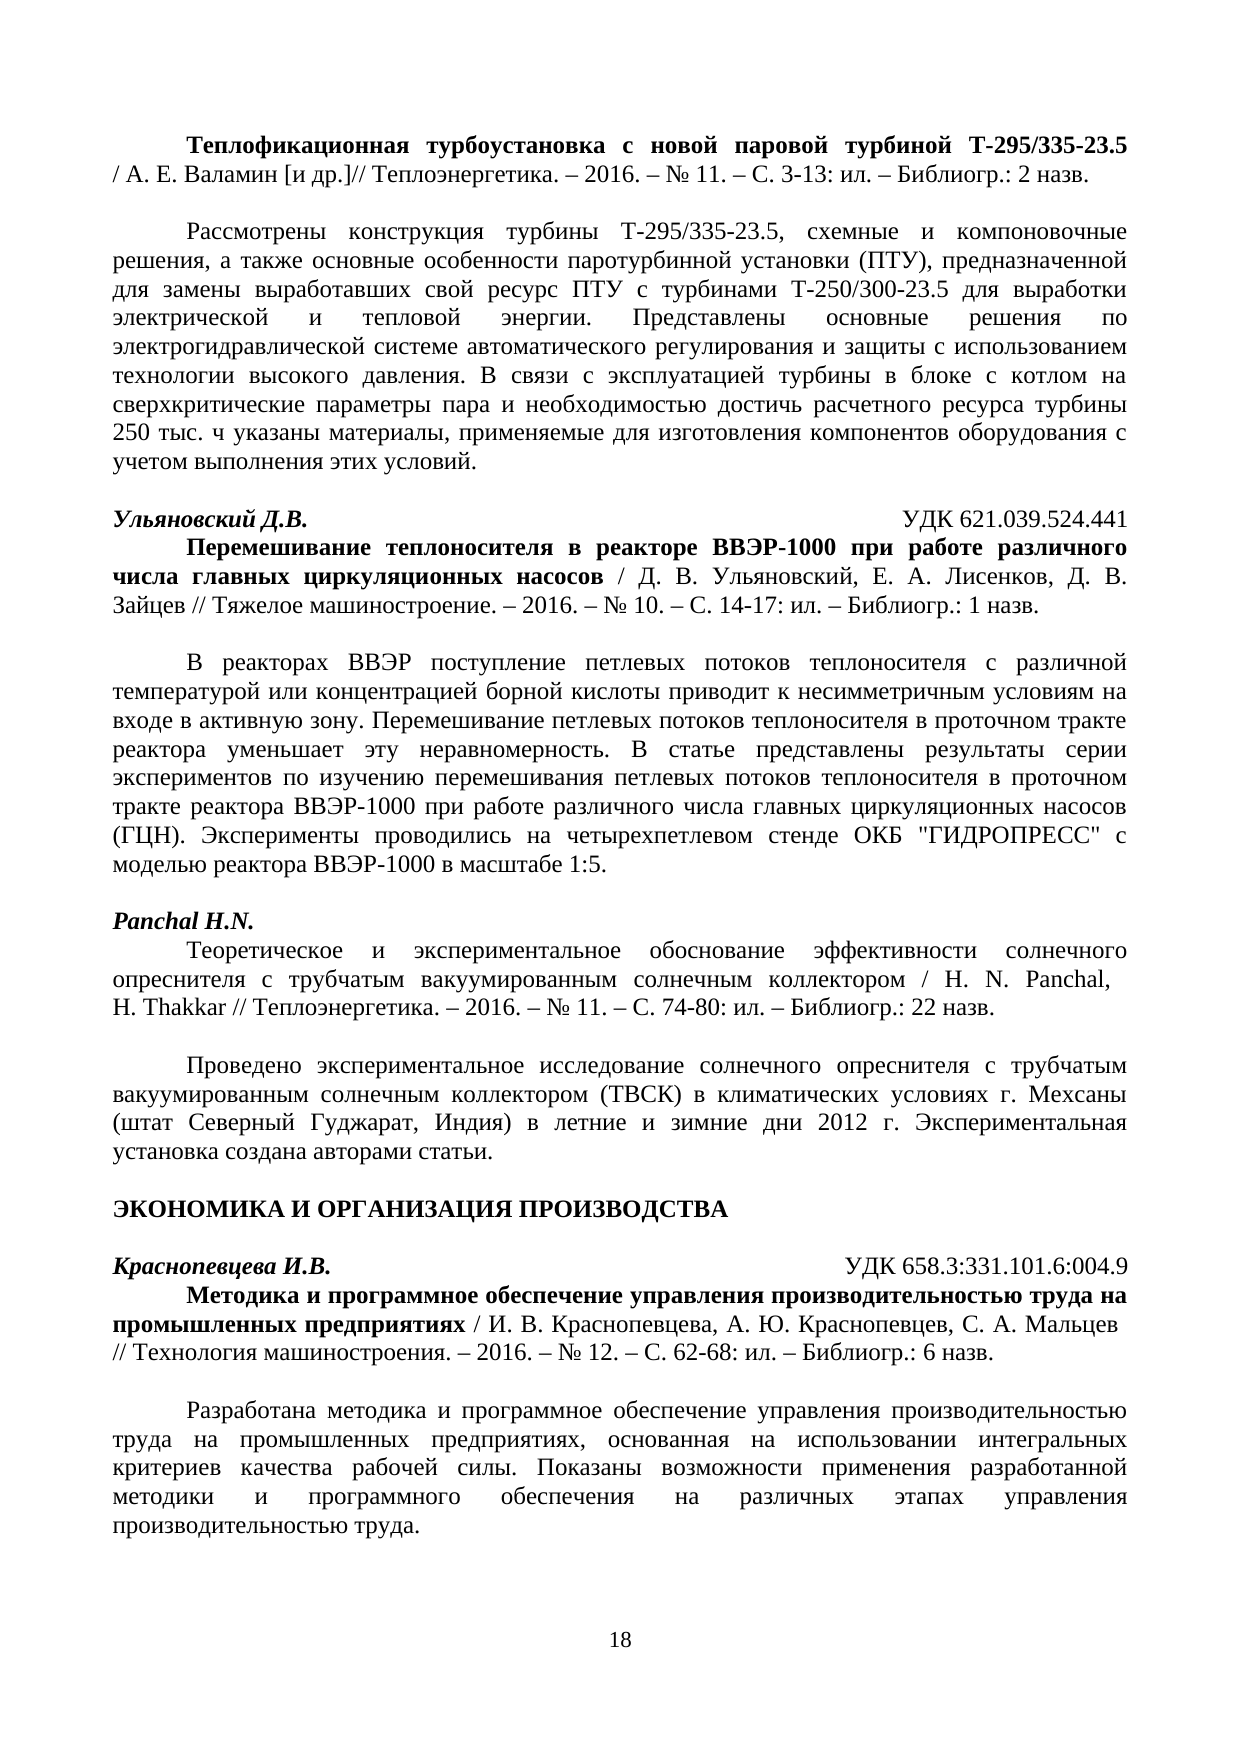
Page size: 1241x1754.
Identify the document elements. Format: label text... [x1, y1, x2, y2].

text Методика и программное обеспечение управления производительностью труда на промышленных предприятиях / И. В. Краснопевцева, А. Ю. Краснопевцев, С. А. Мальцев // Технология машиностроения. – 2016. – № 12. – С. 62-68: ил. – Библиогр.: 6 назв. [112, 1280, 1128, 1366]
table_header УДК 658.3:331.101.6:004.9 [620, 1251, 1139, 1280]
table_header Ульяновский Д.В. [101, 504, 620, 532]
text Panchal H.N. [112, 906, 1128, 935]
text Теоретическое и экспериментальное обоснование эффективности солнечного опреснителя с трубчатым вакуумированным солнечным коллектором / H. N. Panchal, H. Thakkar // Теплоэнергетика. – 2016. – № 11. – С. 74-80: ил. – Библиогр.: 22 назв. [112, 935, 1128, 1021]
text Рассмотрены конструкция турбины Т-295/335-23.5, схемные и компоновочные решения, а также основные особенности паротурбинной установки (ПТУ), предназначенной для замены выработавших свой ресурс ПТУ с турбинами Т-250/300-23.5 для выработки электрической и тепловой энергии. Представлены основные решения по электрогидравлической системе автоматического регулирования и защиты с использованием технологии высокого давления. В связи с эксплуатацией турбины в блоке с котлом на сверхкритические параметры пара и необходимостью достичь расчетного ресурса турбины 250 тыс. ч указаны материалы, применяемые для изготовления компонентов оборудования с учетом выполнения этих условий. [112, 216, 1128, 475]
text ЭКОНОМИКА И ОРГАНИЗАЦИЯ ПРОИЗВОДСТВА [112, 1194, 1128, 1222]
text Проведено экспериментальное исследование солнечного опреснителя с трубчатым вакуумированным солнечным коллектором (ТВСК) в климатических условиях г. Мехсаны (штат Северный Гуджарат, Индия) в летние и зимние дни 2012 г. Экспериментальная установка создана авторами статьи. [112, 1050, 1128, 1165]
text Теплофикационная турбоустановка с новой паровой турбиной Т-295/335-23.5 / А. Е. Валамин [и др.]// Теплоэнергетика. – 2016. – № 11. – С. 3-13: ил. – Библиогр.: 2 назв. [112, 130, 1128, 187]
text В реакторах ВВЭР поступление петлевых потоков теплоносителя с различной температурой или концентрацией борной кислоты приводит к несимметричным условиям на входе в активную зону. Перемешивание петлевых потоков теплоносителя в проточном тракте реактора уменьшает эту неравномерность. В статье представлены результаты серии экспериментов по изучению перемешивания петлевых потоков теплоносителя в проточном тракте реактора ВВЭР-1000 при работе различного числа главных циркуляционных насосов (ГЦН). Эксперименты проводились на четырехпетлевом стенде ОКБ "ГИДРОПРЕСС" с моделью реактора ВВЭР-1000 в масштабе 1:5. [112, 647, 1128, 877]
table_header УДК 621.039.524.441 [620, 504, 1139, 532]
text Разработана методика и программное обеспечение управления производительностью труда на промышленных предприятиях, основанная на использовании интегральных критериев качества рабочей силы. Показаны возможности применения разработанной методики и программного обеспечения на различных этапах управления производительностью труда. [112, 1395, 1128, 1539]
text Перемешивание теплоносителя в реакторе ВВЭР-1000 при работе различного числа главных циркуляционных насосов / Д. В. Ульяновский, Е. А. Лисенков, Д. В. Зайцев // Тяжелое машиностроение. – 2016. – № 10. – С. 14-17: ил. – Библиогр.: 1 назв. [112, 532, 1128, 619]
table_header Краснопевцева И.В. [101, 1251, 620, 1280]
